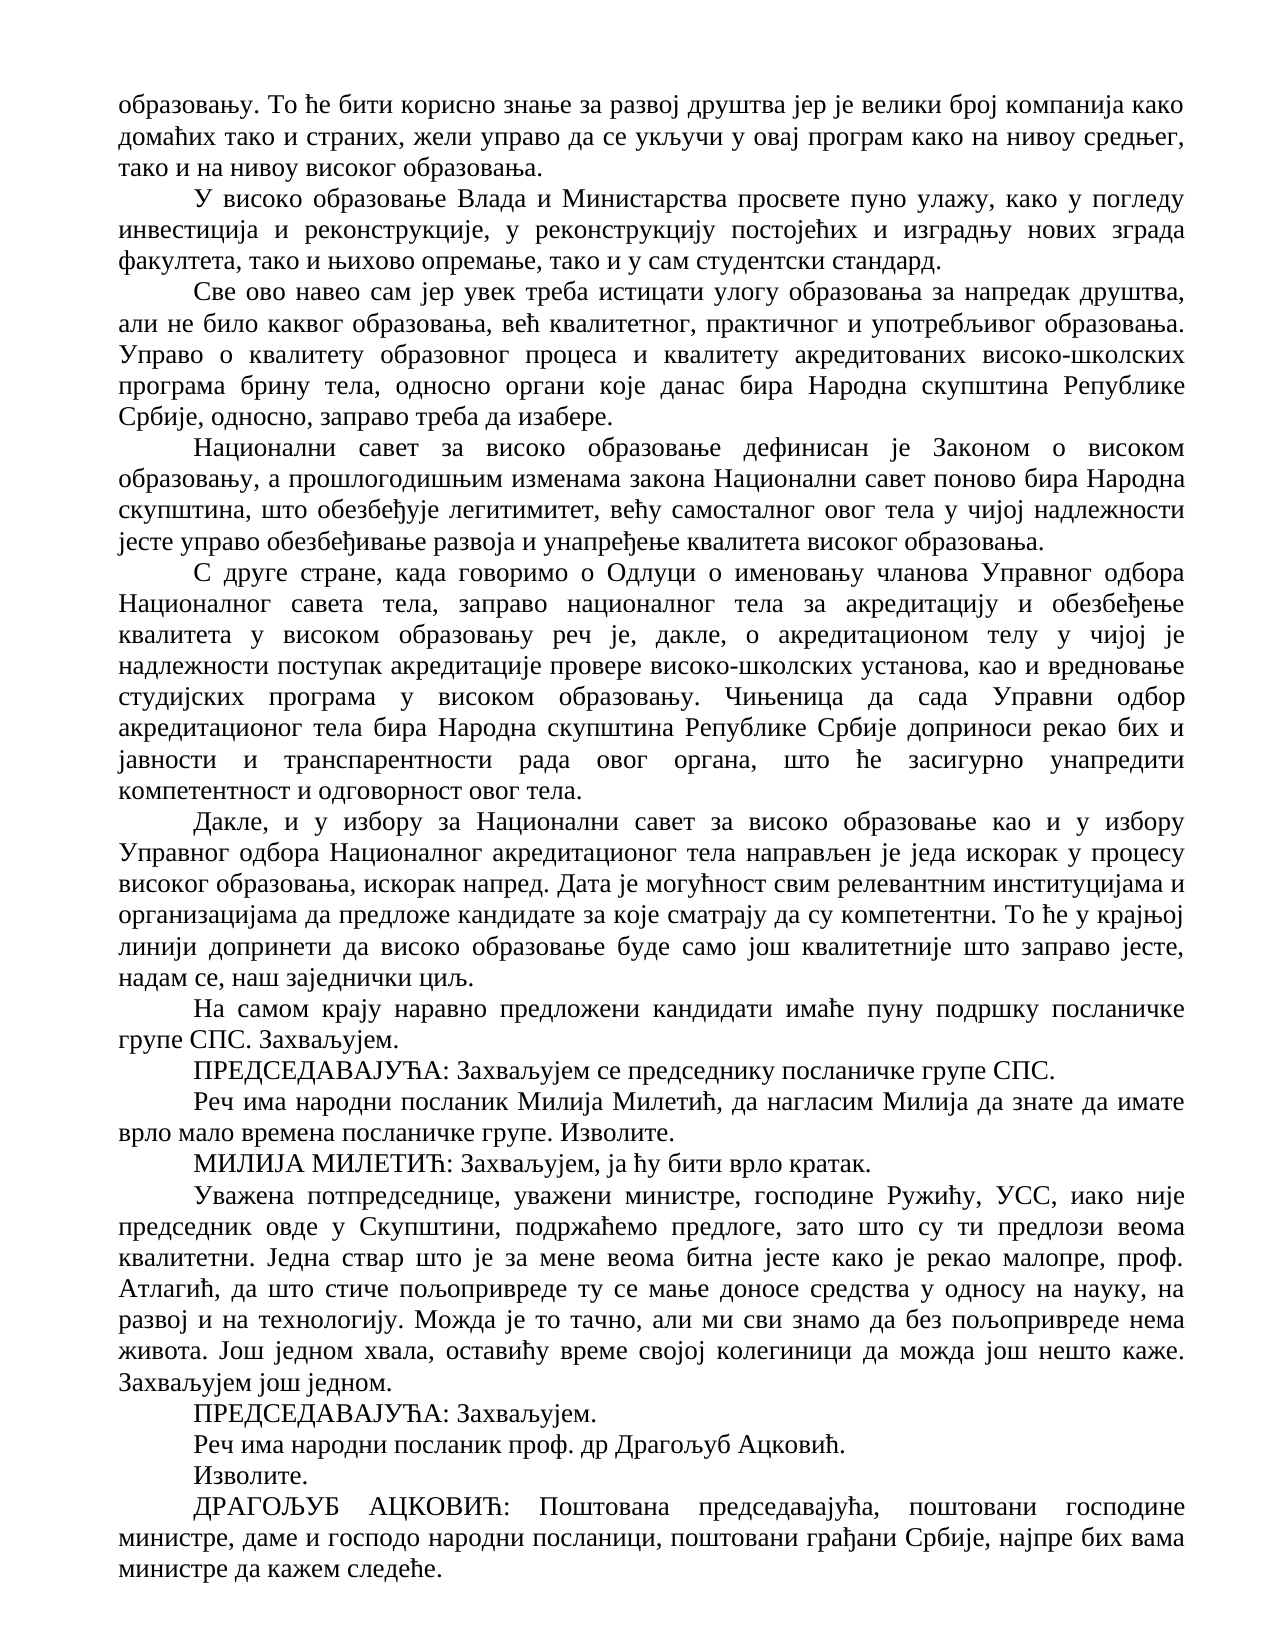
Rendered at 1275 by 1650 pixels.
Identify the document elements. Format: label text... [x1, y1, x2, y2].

text Уважена потпредседнице, уважени министре, господине Ружићу, УСС, иако није председник овде у Скупштини, подржаћемо предлоге, зато што су ти предлози веома квалитетни. Једна ствар што је за мене веома битна јесте како је рекао малопре, проф. Атлагић, да што стиче пољопривреде ту се мање доносе средства у односу на науку, на развој и на технологију. Можда је то тачно, али ми сви знамо да без пољопривреде нема живота. Још једном хвала, оставићу време својој колегиници да можда још нешто каже. Захваљујем још једном. [118, 1179, 1186, 1397]
text Изволите. [118, 1459, 1186, 1490]
text Реч има народни посланик проф. др Драгољуб Ацковић. [118, 1428, 1186, 1459]
text ДРАГОЉУБ АЦКОВИЋ: Поштована председавајућа, поштовани господине министре, даме и господо народни посланици, поштовани грађани Србије, најпре бих вама министре да кажем следеће. [118, 1490, 1186, 1584]
text Дакле, и у избору за Национални савет за високо образовање као и у избору Управног одбора Националног акредитационог тела направљен је једа искорак у процесу високог образовања, искорак напред. Дата је могућност свим релевантним институцијама и организацијама да предложе кандидате за које сматрају да су компетентни. То ће у крајњој линији допринети да високо образовање буде само још квалитетније што заправо јесте, надам се, наш заједнички циљ. [118, 805, 1186, 992]
text ПРЕДСЕДАВАЈУЋА: Захваљујем се председнику посланичке групе СПС. [118, 1054, 1186, 1085]
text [118, 89, 1186, 182]
text Све ово навео сам јер увек треба истицати улогу образовања за напредак друштва, али не било каквог образовања, већ квалитетног, практичног и употребљивог образовања. Управо о квалитету образовног процеса и квалитету акредитованих високо-школских програма брину тела, односно органи које данас бира Народна скупштина Републике Србије, односно, заправо треба да изабере. [118, 276, 1186, 431]
text С друге стране, када говоримо о Одлуци о именовању чланова Управног одбора Националног савета тела, заправо националног тела за акредитацију и обезбеђење квалитета у високом образовању реч је, дакле, о акредитационом телу у чијој је надлежности поступак акредитације провере високо-школских установа, као и вредновање студијских програма у високом образовању. Чињеница да сада Управни одбор акредитационог тела бира Народна скупштина Републике Србије доприноси рекао бих и јавности и транспарентности рада овог органа, што ће засигурно унапредити компетентност и одговорност овог тела. [118, 556, 1186, 805]
text У високо образовање Влада и Министарства просвете пуно улажу, како у погледу инвестиција и реконструкције, у реконструкцију постојећих и изградњу нових зграда факултета, тако и њихово опремање, тако и у сам студентски стандард. [118, 182, 1186, 276]
text Национални савет за високо образовање дефинисан је Законом о високом образовању, а прошлогодишњим изменама закона Национални савет поново бира Народна скупштина, што обезбеђује легитимитет, већу самосталног овог тела у чијој надлежности јесте управо обезбеђивање развоја и унапређење квалитета високог образовања. [118, 431, 1186, 556]
text На самом крају наравно предложени кандидати имаће пуну подршку посланичке групе СПС. Захваљујем. [118, 992, 1186, 1054]
text Реч има народни посланик Милија Милетић, да нагласим Милија да знате да имате врло мало времена посланичке групе. Изволите. [118, 1085, 1186, 1148]
text ПРЕДСЕДАВАЈУЋА: Захваљујем. [118, 1397, 1186, 1428]
text МИЛИЈА МИЛЕТИЋ: Захваљујем, ја ћу бити врло кратак. [118, 1148, 1186, 1179]
